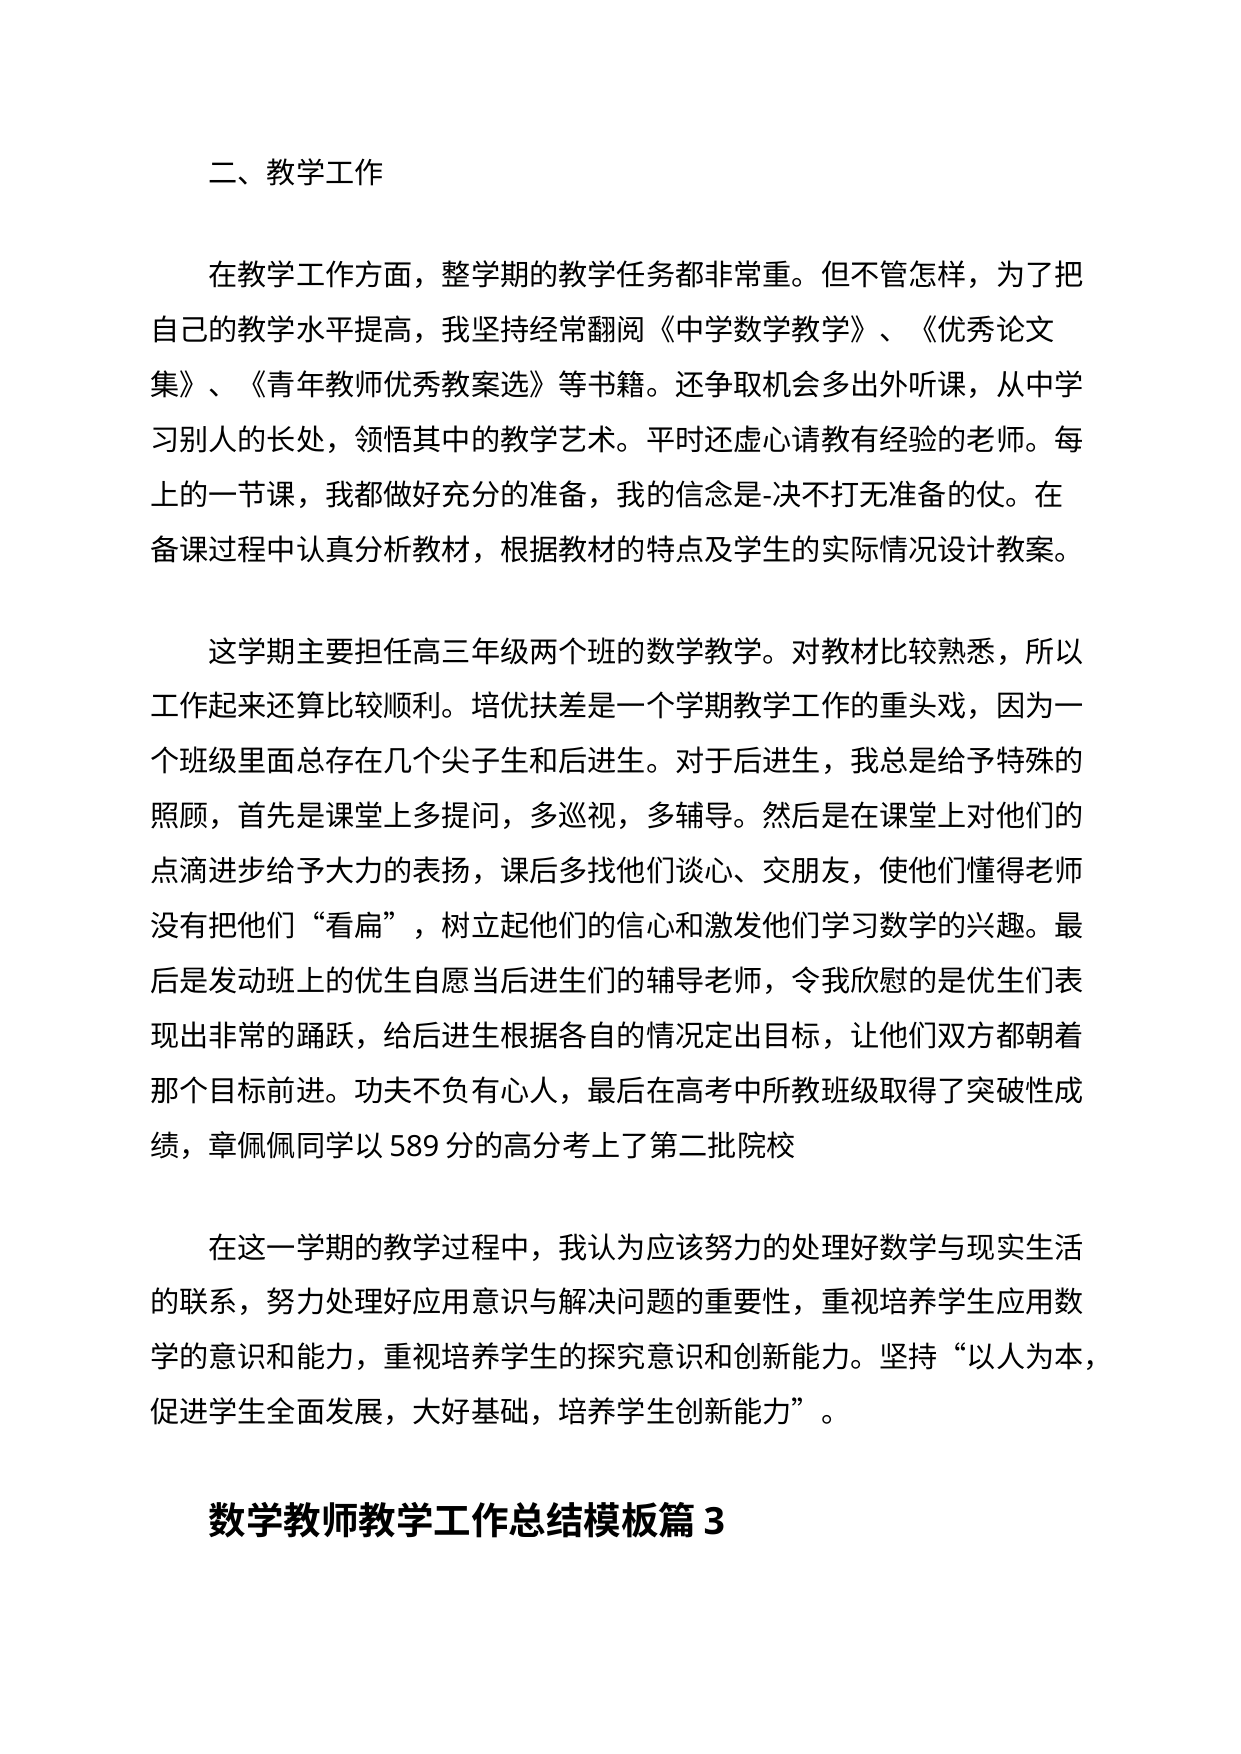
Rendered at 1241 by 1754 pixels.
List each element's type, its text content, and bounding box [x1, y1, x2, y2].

text 这学期主要担任高三年级两个班的数学教学。对教材比较熟悉，所以工作起来还算比较顺利。培优扶差是一个学期教学工作的重头戏，因为一个班级里面总存在几个尖子生和后进生。对于后进生，我总是给予特殊的照顾，首先是课堂上多提问，多巡视，多辅导。然后是在课堂上对他们的点滴进步给予大力的表扬，课后多找他们谈心、交朋友，使他们懂得老师没有把他们“看扁”，树立起他们的信心和激发他们学习数学的兴趣。最后是发动班上的优生自愿当后进生们的辅导老师，令我欣慰的是优生们表现出非常的踊跃，给后进生根据各自的情况定出目标，让他们双方都朝着那个目标前进。功夫不负有心人，最后在高考中所教班级取得了突破性成绩，章佩佩同学以589分的高分考上了第二批院校 [150, 628, 1090, 1164]
text 数学教师教学工作总结模板篇3 [150, 1491, 1090, 1545]
text 在教学工作方面，整学期的教学任务都非常重。但不管怎样，为了把自己的教学水平提高，我坚持经常翻阅《中学数学教学》、《优秀论文集》、《青年教师优秀教案选》等书籍。还争取机会多出外听课，从中学习别人的长处，领悟其中的教学艺术。平时还虚心请教有经验的老师。每上的一节课，我都做好充分的准备，我的信念是-决不打无准备的仗。在备课过程中认真分析教材，根据教材的特点及学生的实际情况设计教案。 [150, 252, 1090, 569]
text 二、教学工作 [150, 150, 1090, 192]
text 在这一学期的教学过程中，我认为应该努力的处理好数学与现实生活的联系，努力处理好应用意识与解决问题的重要性，重视培养学生应用数学的意识和能力，重视培养学生的探究意识和创新能力。坚持“以人为本，促进学生全面发展，大好基础，培养学生创新能力”。 [150, 1224, 1090, 1431]
